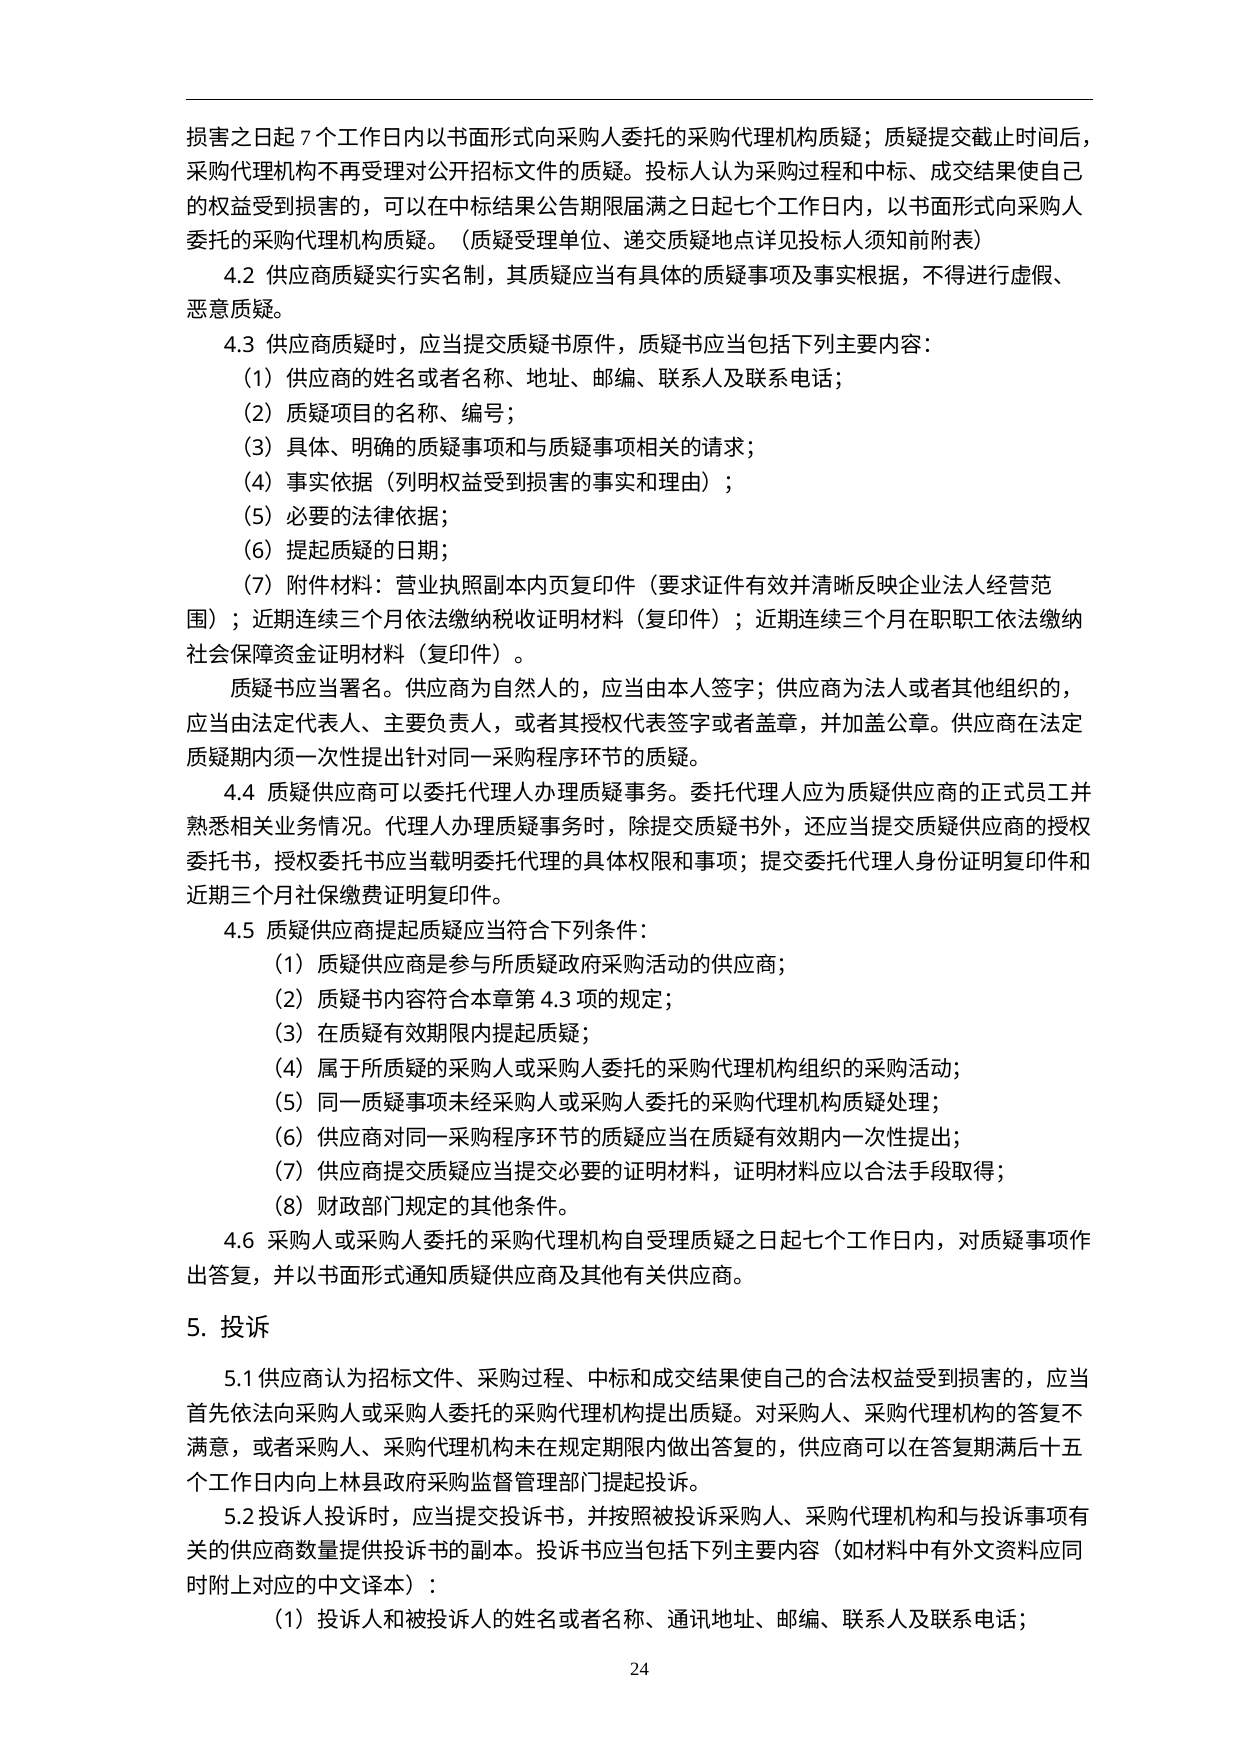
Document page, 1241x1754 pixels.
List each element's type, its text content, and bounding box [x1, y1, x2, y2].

text 4.4 质疑供应商可以委托代理人办理质疑事务。委托代理人应为质疑供应商的正式员工并熟悉相关业务情况。代理人办理质疑事务时，除提交质疑书外，还应当提交质疑供应商的授权委托书，授权委托书应当载明委托代理的具体权限和事项；提交委托代理人身份证明复印件和近期三个月社保缴费证明复印件。 [186, 773, 1093, 911]
text （6）提起质疑的日期； [186, 532, 1093, 567]
text （1）投诉人和被投诉人的姓名或者名称、通讯地址、邮编、联系人及联系电话； [186, 1601, 1093, 1636]
text 4.2 供应商质疑实行实名制，其质疑应当有具体的质疑事项及事实根据，不得进行虚假、恶意质疑。 [186, 256, 1093, 325]
text （2）质疑项目的名称、编号； [186, 394, 1093, 429]
text 质疑书应当署名。供应商为自然人的，应当由本人签字；供应商为法人或者其他组织的，应当由法定代表人、主要负责人，或者其授权代表签字或者盖章，并加盖公章。供应商在法定质疑期内须一次性提出针对同一采购程序环节的质疑。 [186, 670, 1093, 773]
text 4.3 供应商质疑时，应当提交质疑书原件，质疑书应当包括下列主要内容： [186, 325, 1093, 360]
text （1）质疑供应商是参与所质疑政府采购活动的供应商； [186, 946, 1093, 980]
text （3）在质疑有效期限内提起质疑； [186, 1015, 1093, 1049]
text 4.6 采购人或采购人委托的采购代理机构自受理质疑之日起七个工作日内，对质疑事项作出答复，并以书面形式通知质疑供应商及其他有关供应商。 [186, 1222, 1093, 1291]
text （2）质疑书内容符合本章第4.3项的规定； [186, 980, 1093, 1015]
text （7）供应商提交质疑应当提交必要的证明材料，证明材料应以合法手段取得； [186, 1153, 1093, 1187]
text （4）属于所质疑的采购人或采购人委托的采购代理机构组织的采购活动； [186, 1049, 1093, 1084]
text （1）供应商的姓名或者名称、地址、邮编、联系人及联系电话； [186, 360, 1093, 394]
text （3）具体、明确的质疑事项和与质疑事项相关的请求； [186, 429, 1093, 463]
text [186, 118, 1093, 256]
text 5.1供应商认为招标文件、采购过程、中标和成交结果使自己的合法权益受到损害的，应当首先依法向采购人或采购人委托的采购代理机构提出质疑。对采购人、采购代理机构的答复不满意，或者采购人、采购代理机构未在规定期限内做出答复的，供应商可以在答复期满后十五个工作日内向上林县政府采购监督管理部门提起投诉。 [186, 1360, 1093, 1498]
text （6）供应商对同一采购程序环节的质疑应当在质疑有效期内一次性提出； [186, 1118, 1093, 1153]
text （7）附件材料：营业执照副本内页复印件（要求证件有效并清晰反映企业法人经营范围）；近期连续三个月依法缴纳税收证明材料（复印件）；近期连续三个月在职职工依法缴纳社会保障资金证明材料（复印件）。 [186, 567, 1093, 670]
text 5.2投诉人投诉时，应当提交投诉书，并按照被投诉采购人、采购代理机构和与投诉事项有关的供应商数量提供投诉书的副本。投诉书应当包括下列主要内容（如材料中有外文资料应同时附上对应的中文译本）： [186, 1498, 1093, 1601]
text （4）事实依据（列明权益受到损害的事实和理由）； [186, 463, 1093, 498]
text （5）必要的法律依据； [186, 498, 1093, 532]
text （8）财政部门规定的其他条件。 [186, 1187, 1093, 1222]
text 5. 投诉 [186, 1291, 1093, 1360]
text （5）同一质疑事项未经采购人或采购人委托的采购代理机构质疑处理； [186, 1084, 1093, 1118]
text 4.5 质疑供应商提起质疑应当符合下列条件： [186, 911, 1093, 946]
